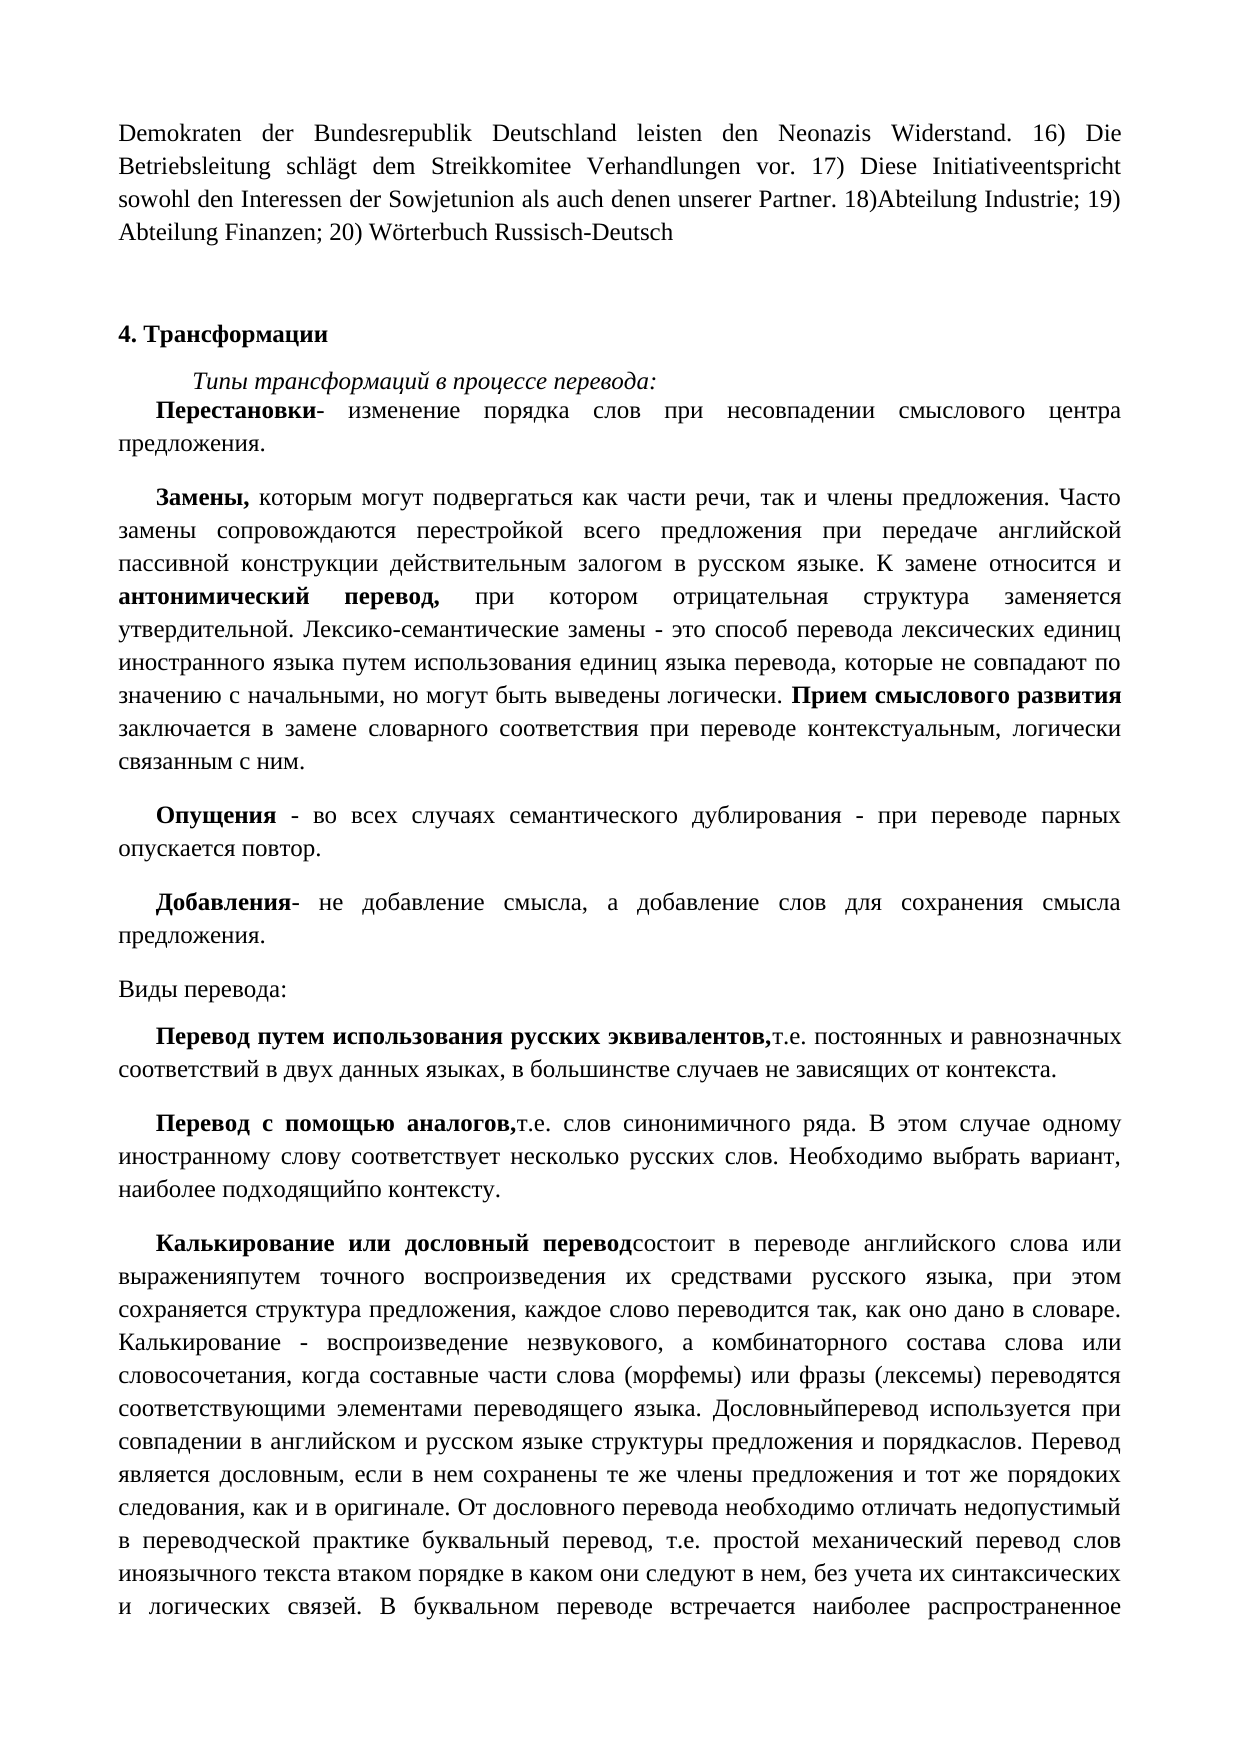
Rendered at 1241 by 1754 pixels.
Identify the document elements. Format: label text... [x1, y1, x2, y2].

text Типы трансформаций в процессе перевода: [118, 366, 1122, 395]
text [118, 1228, 1122, 1620]
text Опущения - во всех случаях семантического дублирования - при переводе парных опускается повтор. [118, 800, 1122, 862]
text 4. Трансформации [118, 319, 1122, 347]
text Перевод с помощью аналогов,т.е. слов синонимичного ряда. В этом случае одному иностранному слову соответствует несколько русских слов. Необходимо выбрать вариант, наиболее подходящийпо контексту. [118, 1108, 1122, 1203]
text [118, 118, 1122, 246]
text Замены, которым могут подвергаться как части речи, так и члены предложения. Часто замены сопровождаются перестройкой всего предложения при передаче английской пассивной конструкции действительным залогом в русском языке. К замене относится и антонимический перевод, при котором отрицательная структура заменяется утвердительной. Лексико-семантические замены - это способ перевода лексических единиц иностранного языка путем использования единиц языка перевода, которые не совпадают по значению с начальными, но могут быть выведены логически. Прием смыслового развития заключается в замене словарного соответствия при переводе контекстуальным, логически связанным с ним. [118, 482, 1122, 775]
text Перевод путем использования русских эквивалентов,т.е. постоянных и равнозначных соответствий в двух данных языках, в большинстве случаев не зависящих от контекста. [118, 1021, 1122, 1083]
text Виды перевода: [118, 974, 1122, 1002]
text Перестановки- изменение порядка слов при несовпадении смыслового центра предложения. [118, 395, 1122, 457]
text Добавления- не добавление смысла, а добавление слов для сохранения смысла предложения. [118, 887, 1122, 948]
